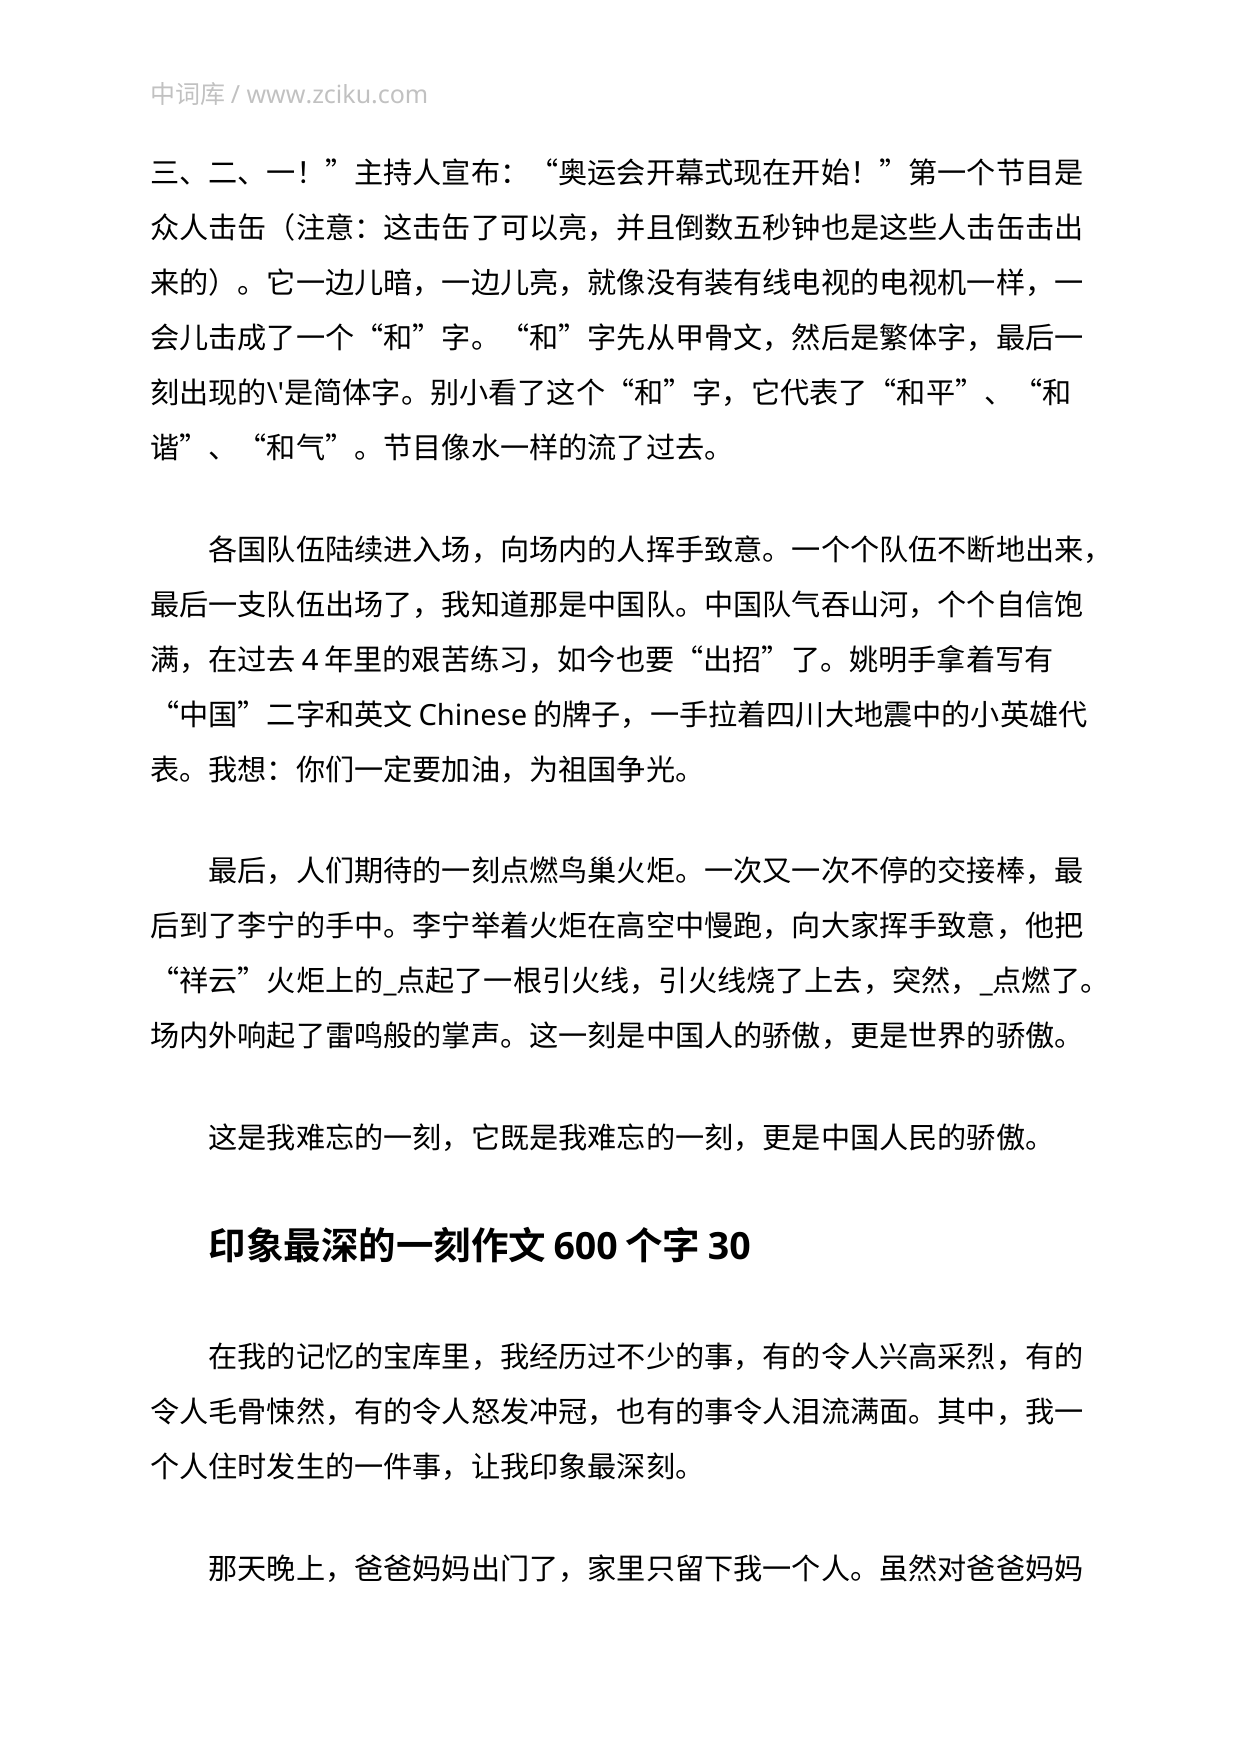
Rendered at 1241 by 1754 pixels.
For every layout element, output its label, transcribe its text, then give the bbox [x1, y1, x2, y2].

text 各国队伍陆续进入场，向场内的人挥手致意。一个个队伍不断地出来，最后一支队伍出场了，我知道那是中国队。中国队气吞山河，个个自信饱满，在过去4年里的艰苦练习，如今也要“出招”了。姚明手拿着写有“中国”二字和英文Chinese的牌子，一手拉着四川大地震中的小英雄代表。我想：你们一定要加油，为祖国争光。 [150, 526, 1090, 788]
text 在我的记忆的宝库里，我经历过不少的事，有的令人兴高采烈，有的令人毛骨悚然，有的令人怒发冲冠，也有的事令人泪流满面。其中，我一个人住时发生的一件事，让我印象最深刻。 [150, 1334, 1090, 1486]
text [150, 1545, 1090, 1588]
text 印象最深的一刻作文600个字30 [150, 1216, 1090, 1271]
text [150, 150, 1090, 467]
text 这是我难忘的一刻，它既是我难忘的一刻，更是中国人民的骄傲。 [150, 1114, 1090, 1157]
text 最后，人们期待的一刻点燃鸟巢火炬。一次又一次不停的交接棒，最后到了李宁的手中。李宁举着火炬在高空中慢跑，向大家挥手致意，他把“祥云”火炬上的_点起了一根引火线，引火线烧了上去，突然，_点燃了。场内外响起了雷鸣般的掌声。这一刻是中国人的骄傲，更是世界的骄傲。 [150, 848, 1090, 1055]
